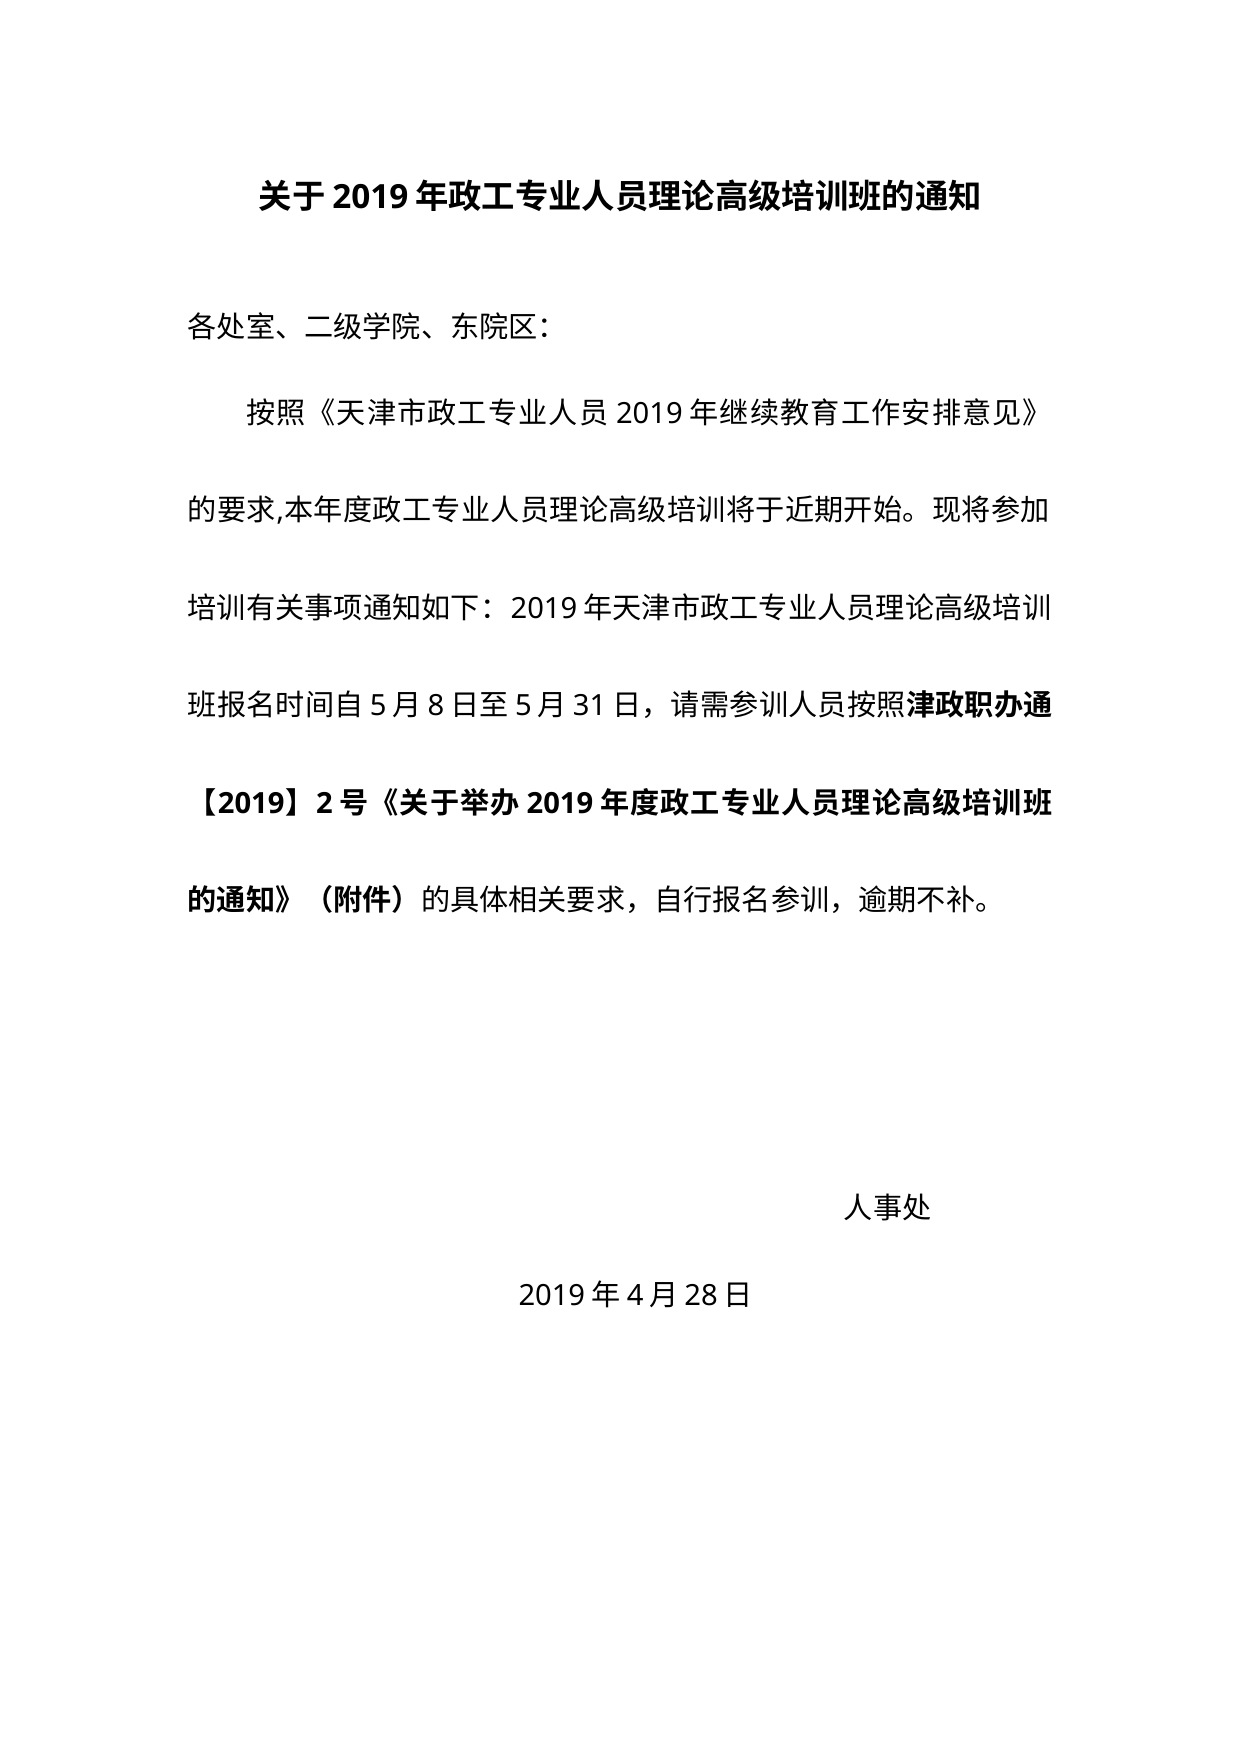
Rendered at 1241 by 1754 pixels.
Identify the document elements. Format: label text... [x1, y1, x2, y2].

text 2019年4月28日 [187, 1260, 1053, 1325]
text 人事处 [187, 1174, 1053, 1239]
text 按照《天津市政工专业人员2019年继续教育工作安排意见》的要求,本年度政工专业人员理论高级培训将于近期开始。现将参加培训有关事项通知如下：2019年天津市政工专业人员理论高级培训班报名时间自5月8日至5月31日，请需参训人员按照津政职办通 【2019】2号《关于举办2019年度政工专业人员理论高级培训班的通知》（附件）的具体相关要求，自行报名参训，逾期不补。 [187, 378, 1053, 931]
text 各处室、二级学院、东院区： [187, 292, 1053, 357]
text 关于2019年政工专业人员理论高级培训班的通知 [187, 162, 1053, 227]
